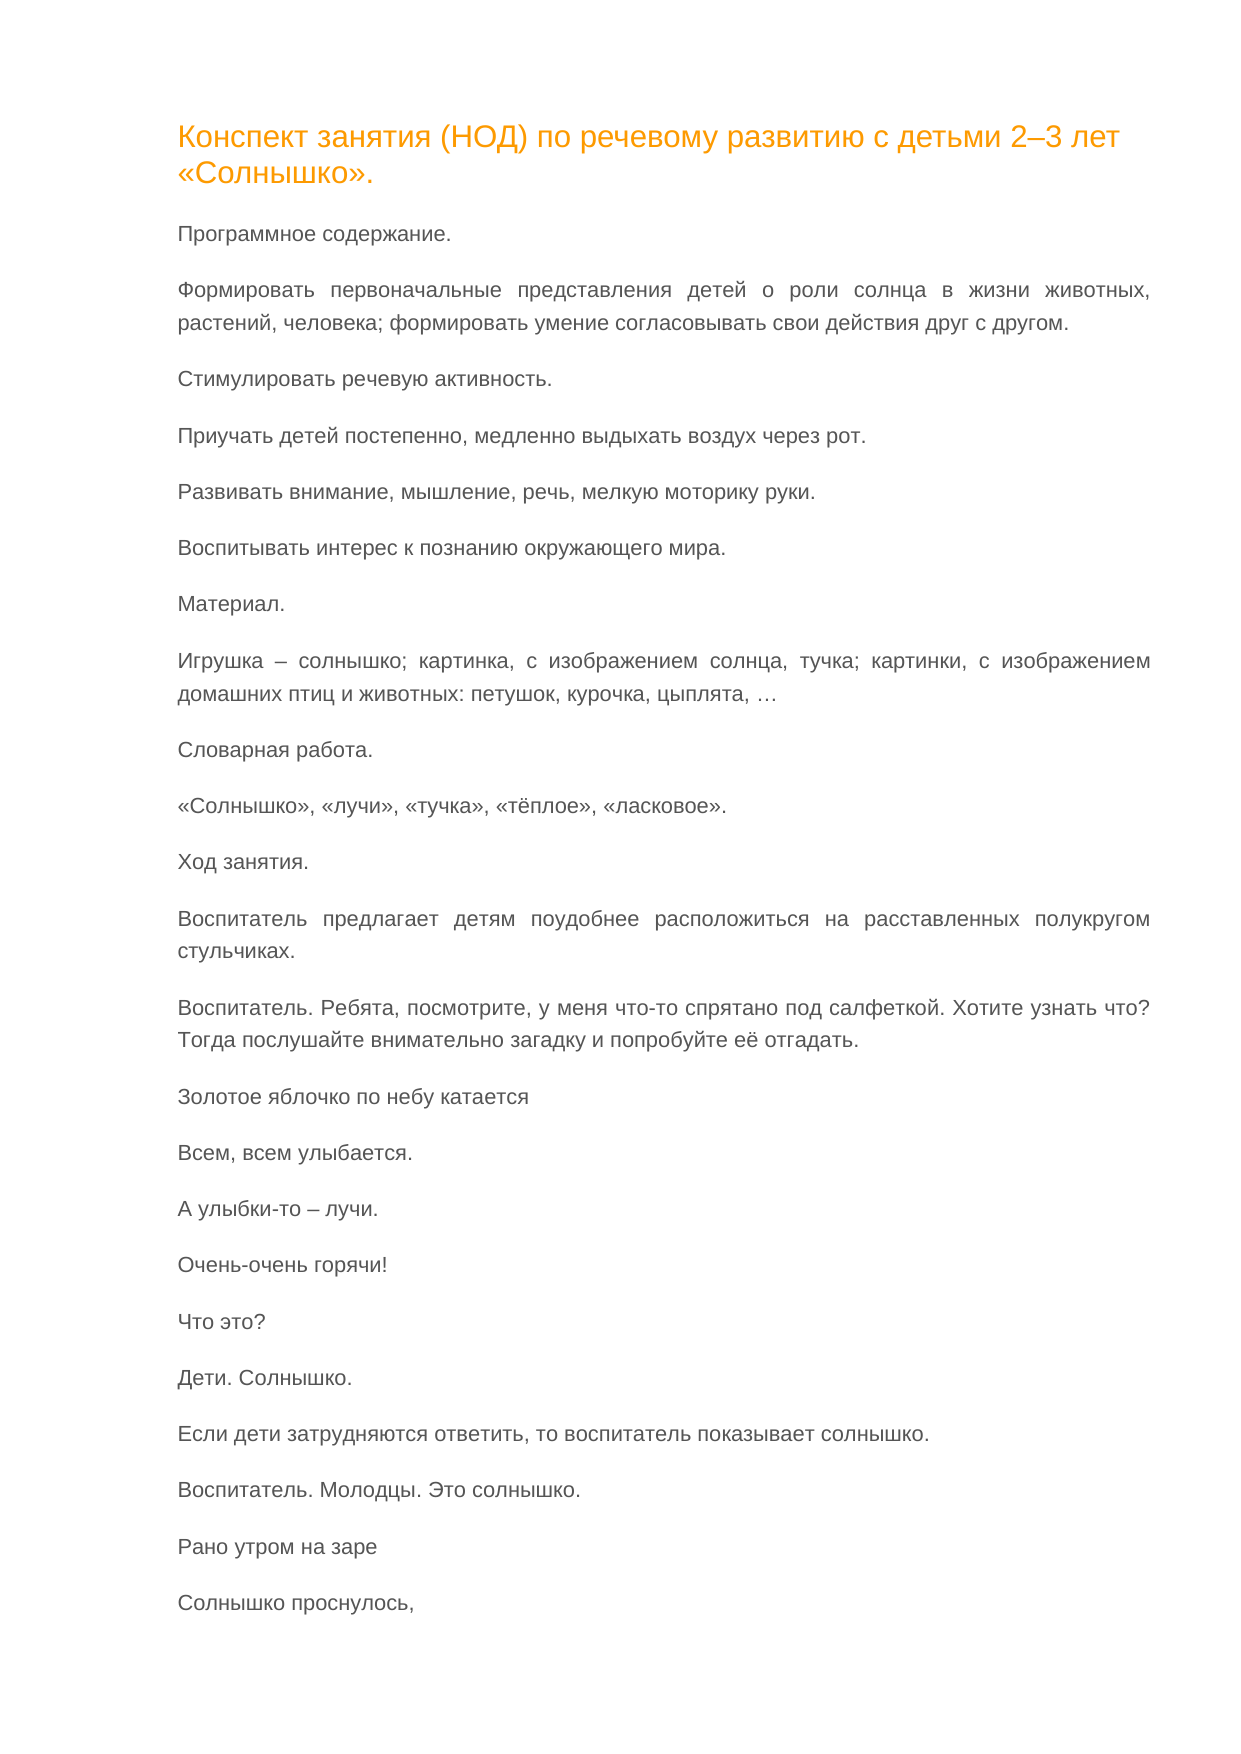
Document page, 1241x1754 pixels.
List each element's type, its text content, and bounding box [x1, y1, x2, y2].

text Воспитатель. Молодцы. Это солнышко. [177, 1470, 1152, 1502]
text Дети. Солнышко. [177, 1357, 1152, 1390]
text Рано утром на заре [177, 1526, 1152, 1559]
text Приучать детей постепенно, медленно выдыхать воздух через рот. [177, 415, 1152, 448]
text Золотое яблочко по небу катается [177, 1076, 1152, 1109]
text Что это? [177, 1301, 1152, 1334]
text Программное содержание. [177, 213, 1152, 246]
text Материал. [177, 584, 1152, 617]
text Солнышко проснулось, [177, 1582, 1152, 1615]
text Стимулировать речевую активность. [177, 359, 1152, 392]
text Воспитывать интерес к познанию окружающего мира. [177, 527, 1152, 560]
text Конспект занятия (НОД) по речевому развитию с детьми 2–3 лет «Солнышко». [177, 118, 1152, 190]
text Если дети затрудняются ответить, то воспитатель показывает солнышко. [177, 1413, 1152, 1446]
text Словарная работа. [177, 729, 1152, 762]
text Развивать внимание, мышление, речь, мелкую моторику руки. [177, 471, 1152, 504]
text Игрушка – солнышко; картинка, с изображением солнца, тучка; картинки, с изображением домашних птиц и животных: петушок, курочка, цыплята, … [177, 640, 1152, 706]
text Всем, всем улыбается. [177, 1132, 1152, 1165]
text Воспитатель. Ребята, посмотрите, у меня что-то спрятано под салфеткой. Хотите узнать что? Тогда послушайте внимательно загадку и попробуйте её отгадать. [177, 987, 1152, 1052]
text Формировать первоначальные представления детей о роли солнца в жизни животных, растений, человека; формировать умение согласовывать свои действия друг с другом. [177, 270, 1152, 335]
text Очень-очень горячи! [177, 1245, 1152, 1277]
text «Солнышко», «лучи», «тучка», «тёплое», «ласковое». [177, 785, 1152, 818]
text Ход занятия. [177, 842, 1152, 874]
text Воспитатель предлагает детям поудобнее расположиться на расставленных полукругом стульчиках. [177, 898, 1152, 963]
text А улыбки-то – лучи. [177, 1188, 1152, 1221]
